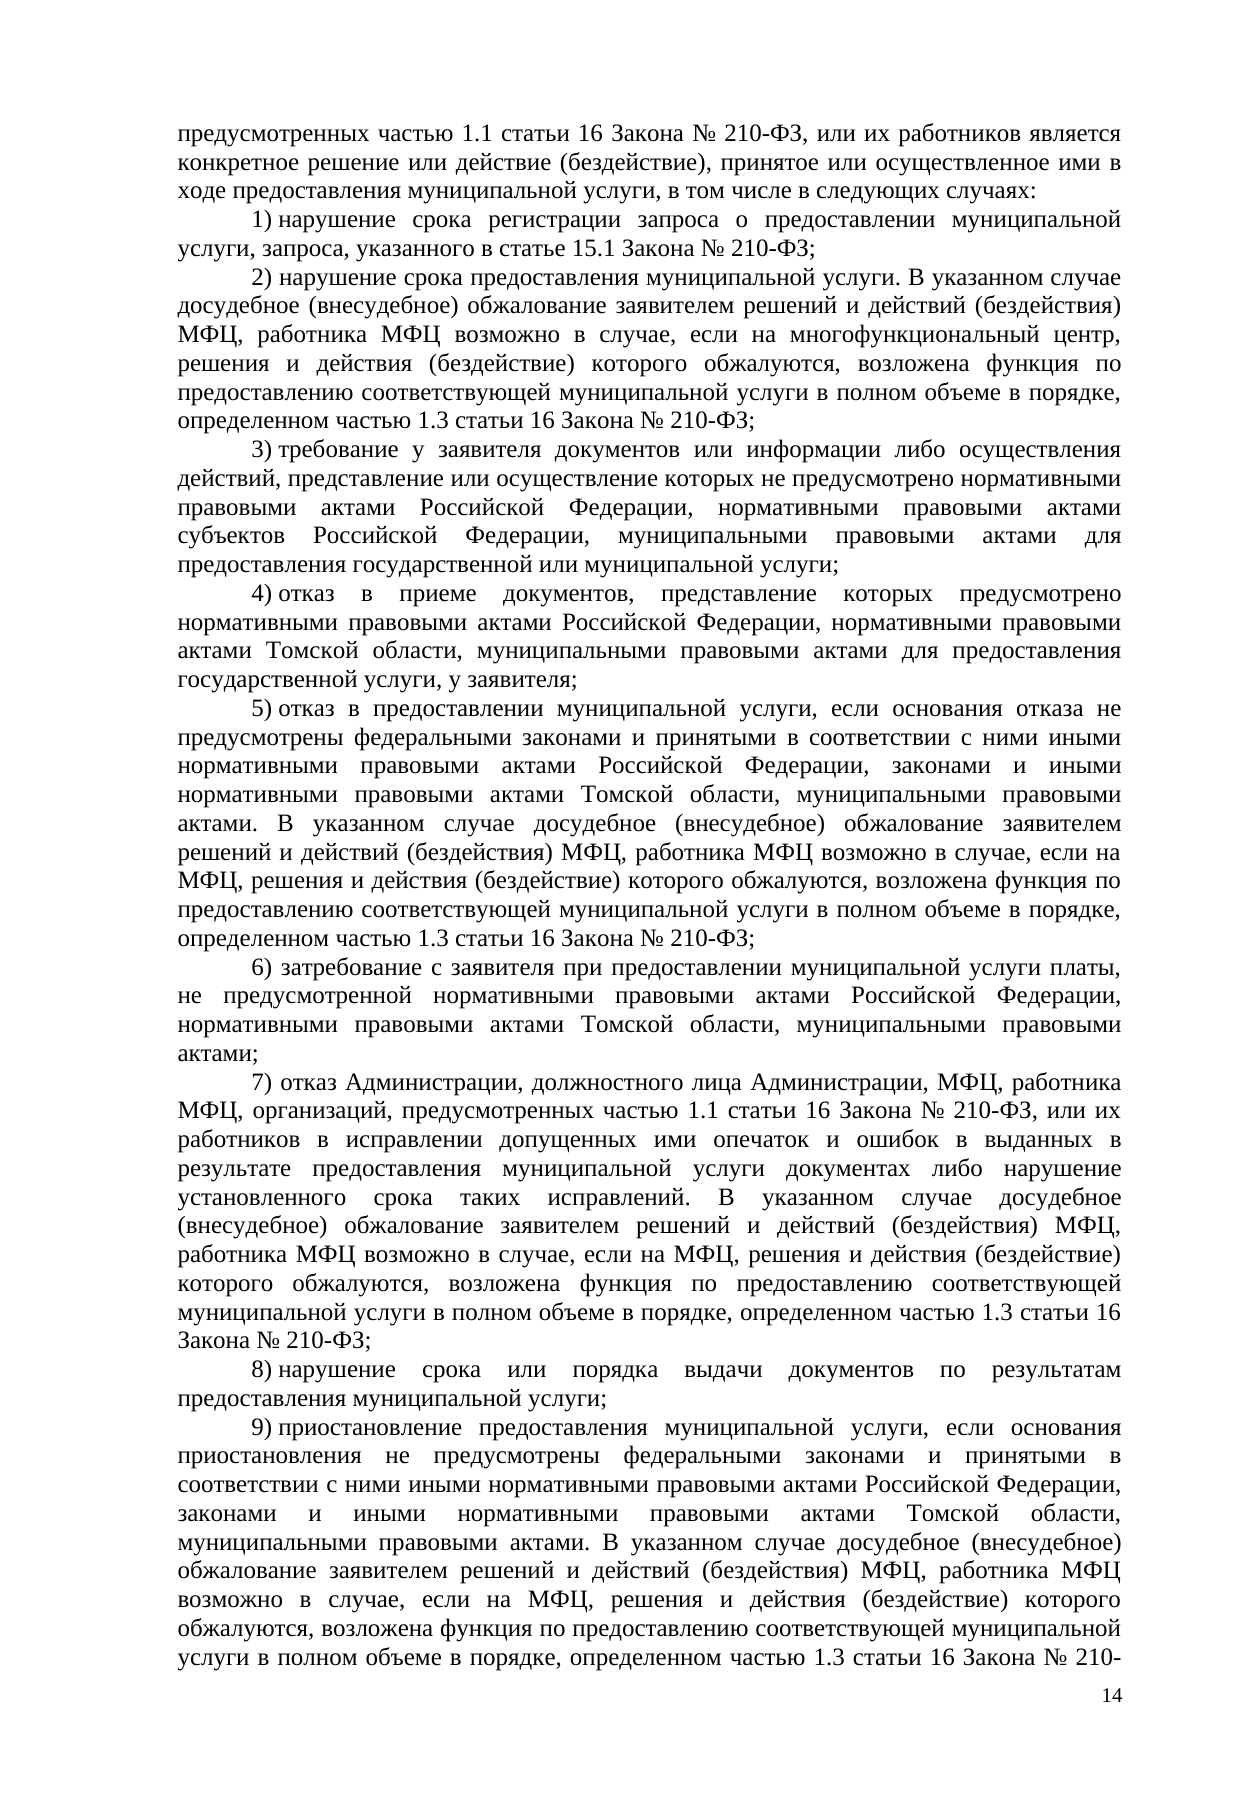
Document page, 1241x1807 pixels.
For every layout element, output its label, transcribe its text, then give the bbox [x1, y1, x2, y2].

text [177, 1412, 1122, 1671]
text 1) нарушение срока регистрации запроса о предоставлении муниципальной услуги, запроса, указанного в статье 15.1 Закона № 210-ФЗ; [177, 204, 1122, 262]
text 7) отказ Администрации, должностного лица Администрации, МФЦ, работника МФЦ, организаций, предусмотренных частью 1.1 статьи 16 Закона № 210-ФЗ, или их работников в исправлении допущенных ими опечаток и ошибок в выданных в результате предоставления муниципальной услуги документах либо нарушение установленного срока таких исправлений. В указанном случае досудебное (внесудебное) обжалование заявителем решений и действий (бездействия) МФЦ, работника МФЦ возможно в случае, если на МФЦ, решения и действия (бездействие) которого обжалуются, возложена функция по предоставлению соответствующей муниципальной услуги в полном объеме в порядке, определенном частью 1.3 статьи 16 Закона № 210-ФЗ; [177, 1067, 1122, 1354]
text 4) отказ в приеме документов, представление которых предусмотрено нормативными правовыми актами Российской Федерации, нормативными правовыми актами Томской области, муниципальными правовыми актами для предоставления государственной услуги, у заявителя; [177, 578, 1122, 693]
text 3) требование у заявителя документов или информации либо осуществления действий, представление или осуществление которых не предусмотрено нормативными правовыми актами Российской Федерации, нормативными правовыми актами субъектов Российской Федерации, муниципальными правовыми актами для предоставления государственной или муниципальной услуги; [177, 434, 1122, 578]
text 8) нарушение срока или порядка выдачи документов по результатам предоставления муниципальной услуги; [177, 1354, 1122, 1412]
text 5) отказ в предоставлении муниципальной услуги, если основания отказа не предусмотрены федеральными законами и принятыми в соответствии с ними иными нормативными правовыми актами Российской Федерации, законами и иными нормативными правовыми актами Томской области, муниципальными правовыми актами. В указанном случае досудебное (внесудебное) обжалование заявителем решений и действий (бездействия) МФЦ, работника МФЦ возможно в случае, если на МФЦ, решения и действия (бездействие) которого обжалуются, возложена функция по предоставлению соответствующей муниципальной услуги в полном объеме в порядке, определенном частью 1.3 статьи 16 Закона № 210-ФЗ; [177, 693, 1122, 952]
text 6) затребование с заявителя при предоставлении муниципальной услуги платы, не предусмотренной нормативными правовыми актами Российской Федерации, нормативными правовыми актами Томской области, муниципальными правовыми актами; [177, 952, 1122, 1067]
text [177, 118, 1122, 204]
text 2) нарушение срока предоставления муниципальной услуги. В указанном случае досудебное (внесудебное) обжалование заявителем решений и действий (бездействия) МФЦ, работника МФЦ возможно в случае, если на многофункциональный центр, решения и действия (бездействие) которого обжалуются, возложена функция по предоставлению соответствующей муниципальной услуги в полном объеме в порядке, определенном частью 1.3 статьи 16 Закона № 210-ФЗ; [177, 262, 1122, 434]
